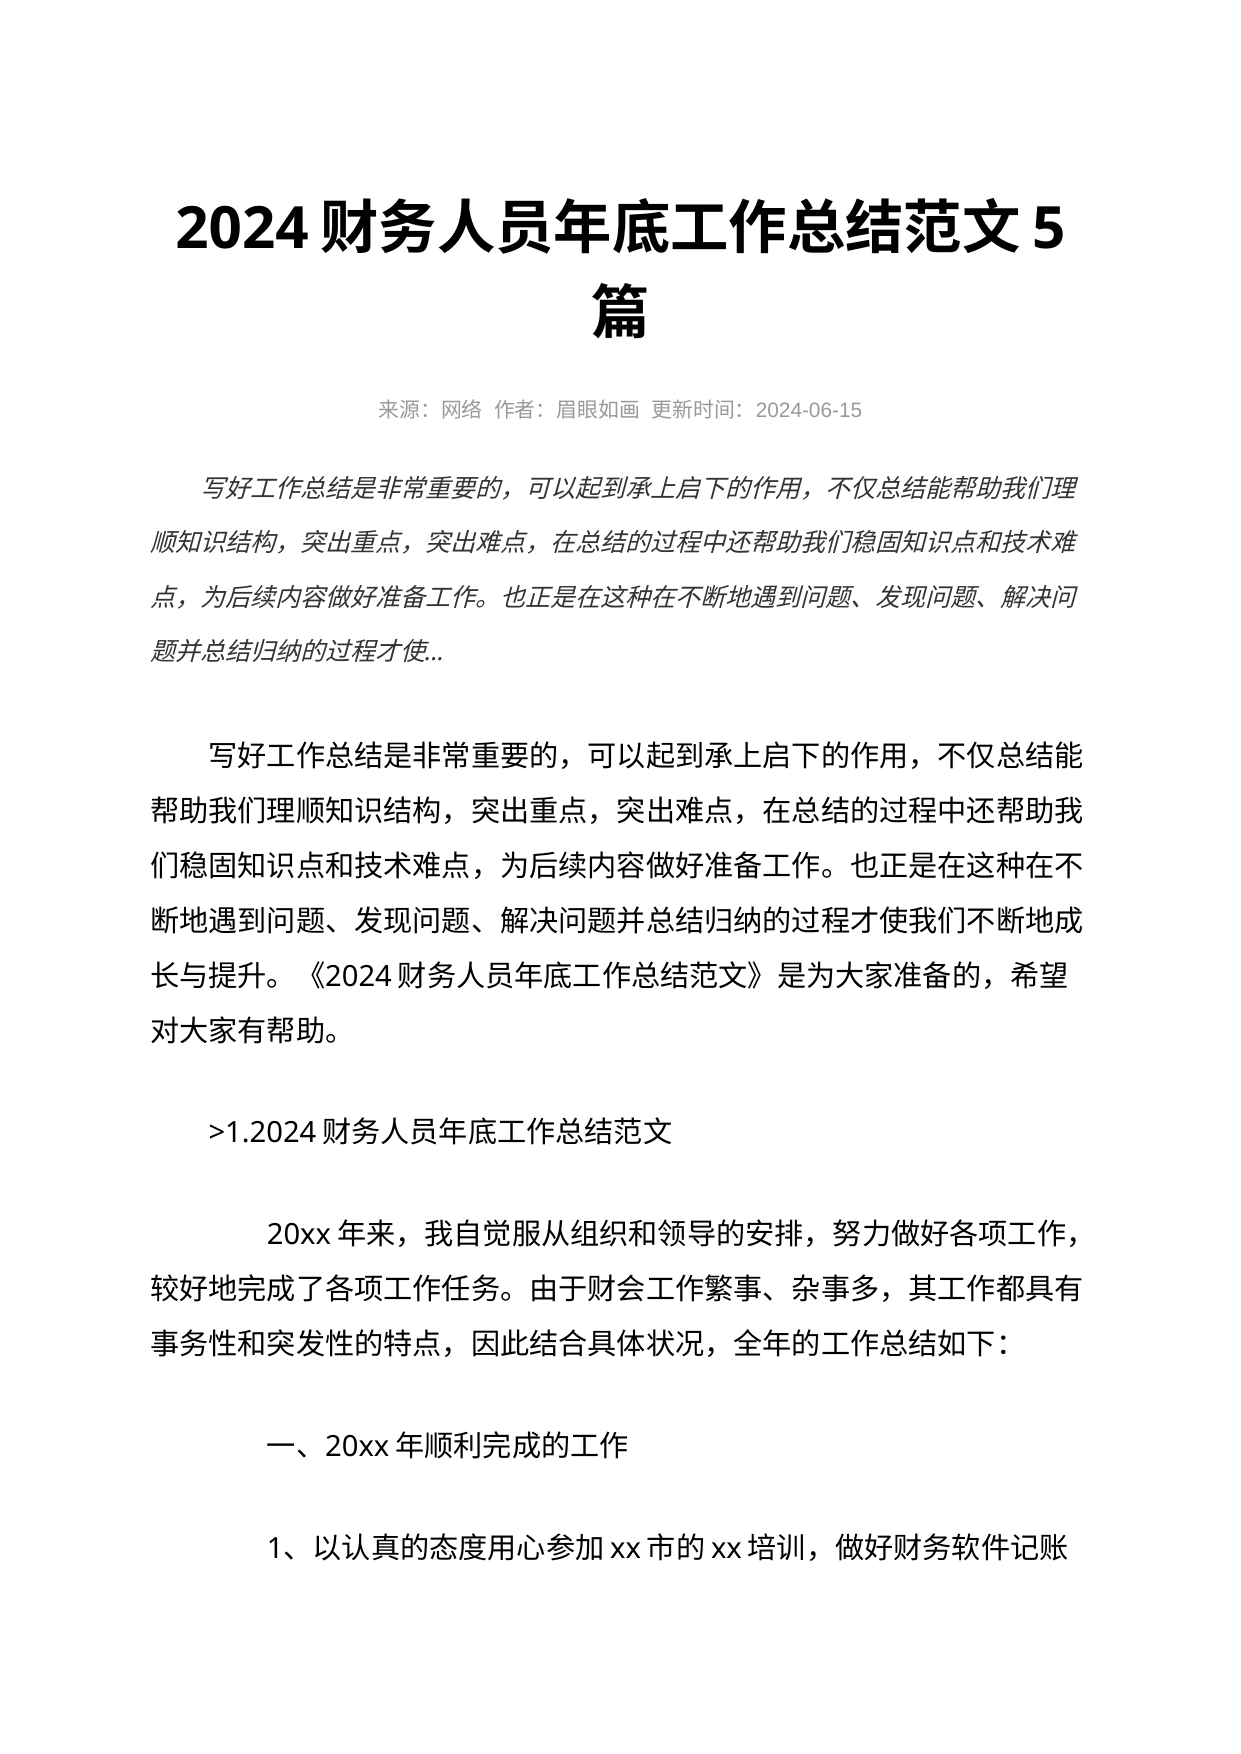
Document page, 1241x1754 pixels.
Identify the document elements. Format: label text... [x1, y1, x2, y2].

text 写好工作总结是非常重要的，可以起到承上启下的作用，不仅总结能帮助我们理顺知识结构，突出重点，突出难点，在总结的过程中还帮助我们稳固知识点和技术难点，为后续内容做好准备工作。也正是在这种在不断地遇到问题、发现问题、解决问题并总结归纳的过程才使我们不断地成长与提升。《2024财务人员年底工作总结范文》是为大家准备的，希望对大家有帮助。 [150, 733, 1090, 1049]
text 一、20xx年顺利完成的工作 [150, 1423, 1090, 1465]
subtitle 2024财务人员年底工作总结范文5篇 [150, 181, 1090, 351]
text >1.2024财务人员年底工作总结范文 [150, 1109, 1090, 1151]
text 来源：网络 作者：眉眼如画 更新时间：2024-06-15 [150, 397, 1090, 421]
text 写好工作总结是非常重要的，可以起到承上启下的作用，不仅总结能帮助我们理顺知识结构，突出重点，突出难点，在总结的过程中还帮助我们稳固知识点和技术难点，为后续内容做好准备工作。也正是在这种在不断地遇到问题、发现问题、解决问题并总结归纳的过程才使... [150, 468, 1090, 668]
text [150, 1524, 1090, 1567]
text 20xx年来，我自觉服从组织和领导的安排，努力做好各项工作，较好地完成了各项工作任务。由于财会工作繁事、杂事多，其工作都具有事务性和突发性的特点，因此结合具体状况，全年的工作总结如下： [150, 1211, 1090, 1363]
